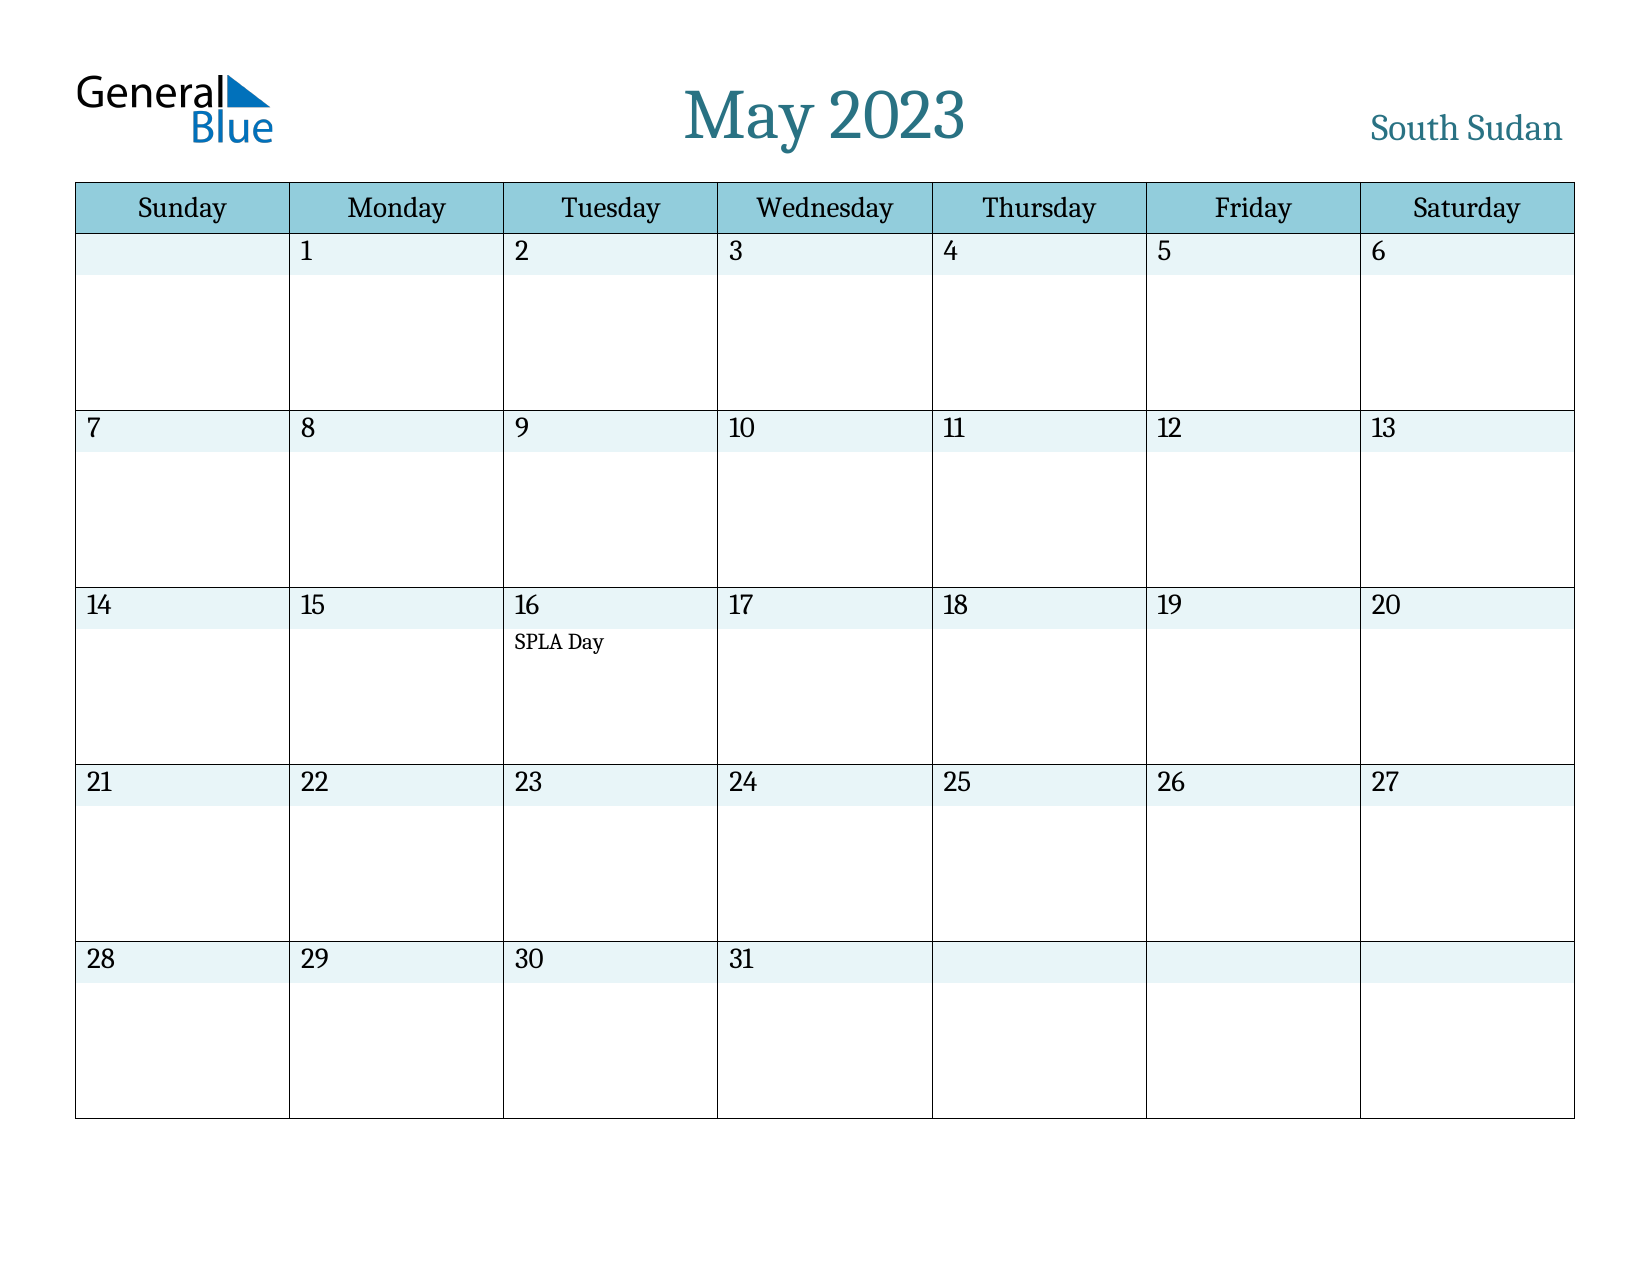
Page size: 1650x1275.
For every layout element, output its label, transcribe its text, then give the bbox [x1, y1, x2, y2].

table_cell Tuesday [504, 183, 717, 233]
table_cell [933, 942, 1146, 983]
table_cell [76, 275, 289, 410]
table_cell [290, 983, 503, 1118]
picture [77, 75, 273, 143]
table_cell [76, 452, 289, 587]
table_cell 13 [1361, 411, 1574, 452]
table_header May 2023 [504, 75, 1146, 182]
table_cell [933, 452, 1146, 587]
table_cell [718, 806, 932, 941]
table_cell 31 [718, 942, 932, 983]
table_cell 14 [76, 588, 289, 629]
table_cell [76, 234, 289, 275]
table_cell [504, 806, 717, 941]
table_cell [290, 452, 503, 587]
table_cell [933, 629, 1146, 764]
table_cell [290, 806, 503, 941]
table_cell [76, 806, 289, 941]
table_cell [504, 452, 717, 587]
table_cell 9 [504, 411, 717, 452]
table_cell [76, 629, 289, 764]
table_cell 11 [933, 411, 1146, 452]
table_cell Thursday [933, 183, 1146, 233]
table_cell 1 [290, 234, 503, 275]
table_cell 17 [718, 588, 932, 629]
table_cell [718, 275, 932, 410]
table_cell [1361, 942, 1574, 983]
table_cell 2 [504, 234, 717, 275]
table_cell [290, 275, 503, 410]
table_cell [1361, 806, 1574, 941]
table_cell [1147, 983, 1360, 1118]
table_cell [718, 452, 932, 587]
table_cell [1361, 275, 1574, 410]
table_cell [718, 983, 932, 1118]
table_cell 16 [504, 588, 717, 629]
table_cell 28 [76, 942, 289, 983]
table_cell [504, 983, 717, 1118]
table_cell [718, 629, 932, 764]
table_header [76, 75, 503, 182]
table_cell [1361, 983, 1574, 1118]
table_cell 27 [1361, 765, 1574, 806]
table_cell 29 [290, 942, 503, 983]
table_cell 23 [504, 765, 717, 806]
table_cell [1147, 452, 1360, 587]
table_cell [933, 983, 1146, 1118]
table_cell [1361, 629, 1574, 764]
table_cell 19 [1147, 588, 1360, 629]
table_cell 24 [718, 765, 932, 806]
table_header South Sudan [1146, 75, 1574, 182]
table_cell [1147, 629, 1360, 764]
table_cell 26 [1147, 765, 1360, 806]
table_cell [1147, 806, 1360, 941]
table_cell [933, 806, 1146, 941]
table_cell 12 [1147, 411, 1360, 452]
table_cell 5 [1147, 234, 1360, 275]
table_cell [504, 275, 717, 410]
table_cell 3 [718, 234, 932, 275]
table_cell [933, 275, 1146, 410]
table_cell 30 [504, 942, 717, 983]
table_cell 6 [1361, 234, 1574, 275]
table_cell [1147, 942, 1360, 983]
table_cell [76, 983, 289, 1118]
table_cell Friday [1147, 183, 1360, 233]
table_cell 25 [933, 765, 1146, 806]
table_cell 8 [290, 411, 503, 452]
table_cell 7 [76, 411, 289, 452]
table_cell [290, 629, 503, 764]
table_cell 4 [933, 234, 1146, 275]
table_cell 21 [76, 765, 289, 806]
table_cell SPLA Day [504, 629, 717, 764]
table_cell Sunday [76, 183, 289, 233]
table_cell [1361, 452, 1574, 587]
table_cell Wednesday [718, 183, 932, 233]
table_cell 15 [290, 588, 503, 629]
table_cell Monday [290, 183, 503, 233]
table_cell Saturday [1361, 183, 1574, 233]
table_cell 20 [1361, 588, 1574, 629]
table_cell 22 [290, 765, 503, 806]
table_cell 10 [718, 411, 932, 452]
table_cell [1147, 275, 1360, 410]
table_cell 18 [933, 588, 1146, 629]
